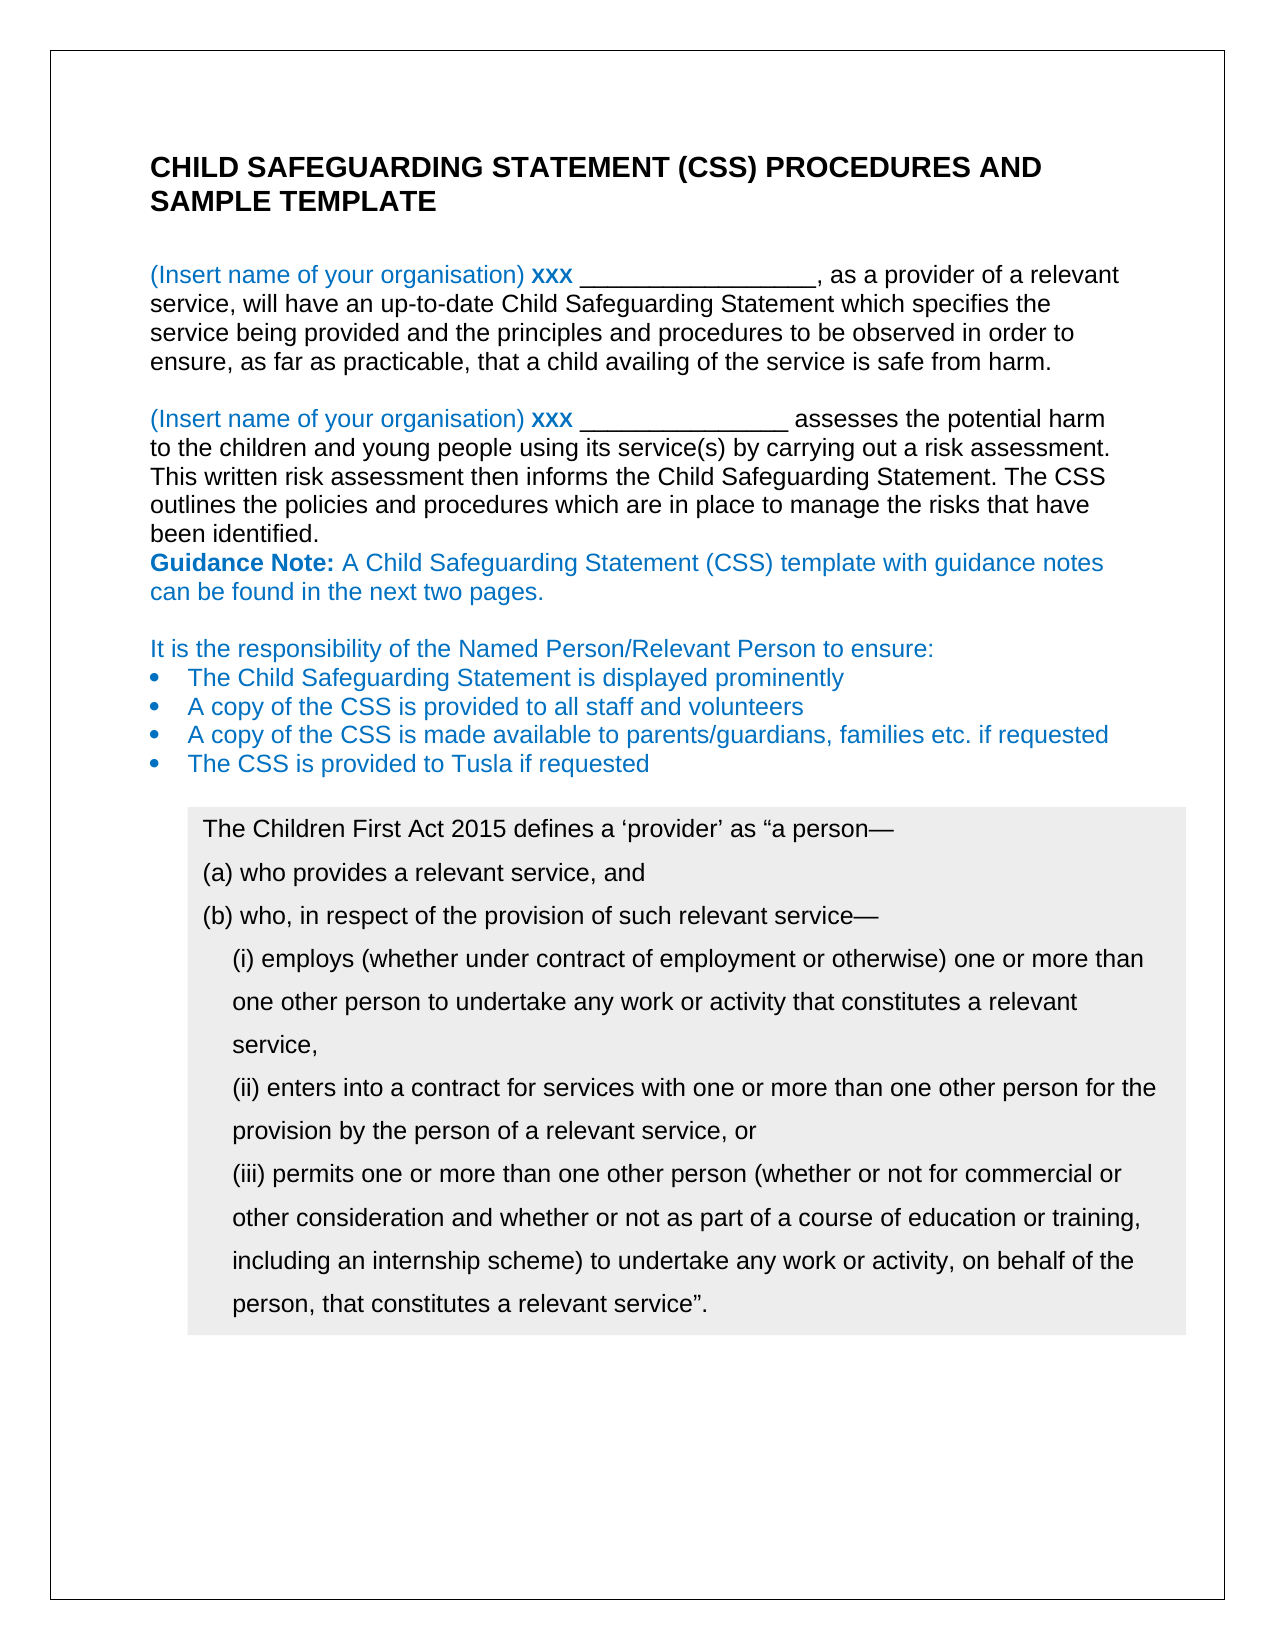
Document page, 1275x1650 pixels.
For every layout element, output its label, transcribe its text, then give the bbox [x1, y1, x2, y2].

list A copy of the CSS is provided to all staff and volunteers [150, 692, 1125, 720]
text (Insert name of your organisation) XXX _________________, as a provider of a relevant service, will have an up-to-date Child Safeguarding Statement which specifies the service being provided and the principles and procedures to be observed in order to ensure, as far as practicable, that a child availing of the service is safe from harm. [150, 260, 1125, 375]
list The Child Safeguarding Statement is displayed prominently [150, 663, 1125, 692]
text CHILD SAFEGUARDING STATEMENT (CSS) PROCEDURES AND SAMPLE TEMPLATE [150, 150, 1125, 217]
text It is the responsibility of the Named Person/Relevant Person to ensure: [150, 634, 1125, 663]
list The CSS is provided to Tusla if requested [150, 749, 1125, 778]
text Guidance Note: A Child Safeguarding Statement (CSS) template with guidance notes can be found in the next two pages. [150, 548, 1125, 605]
text (Insert name of your organisation) XXX _______________ assesses the potential harm to the children and young people using its service(s) by carrying out a risk assessment. This written risk assessment then informs the Child Safeguarding Statement. The CSS outlines the policies and procedures which are in place to manage the risks that have been identified. [150, 404, 1125, 548]
list A copy of the CSS is made available to parents/guardians, families etc. if requested [150, 720, 1125, 749]
